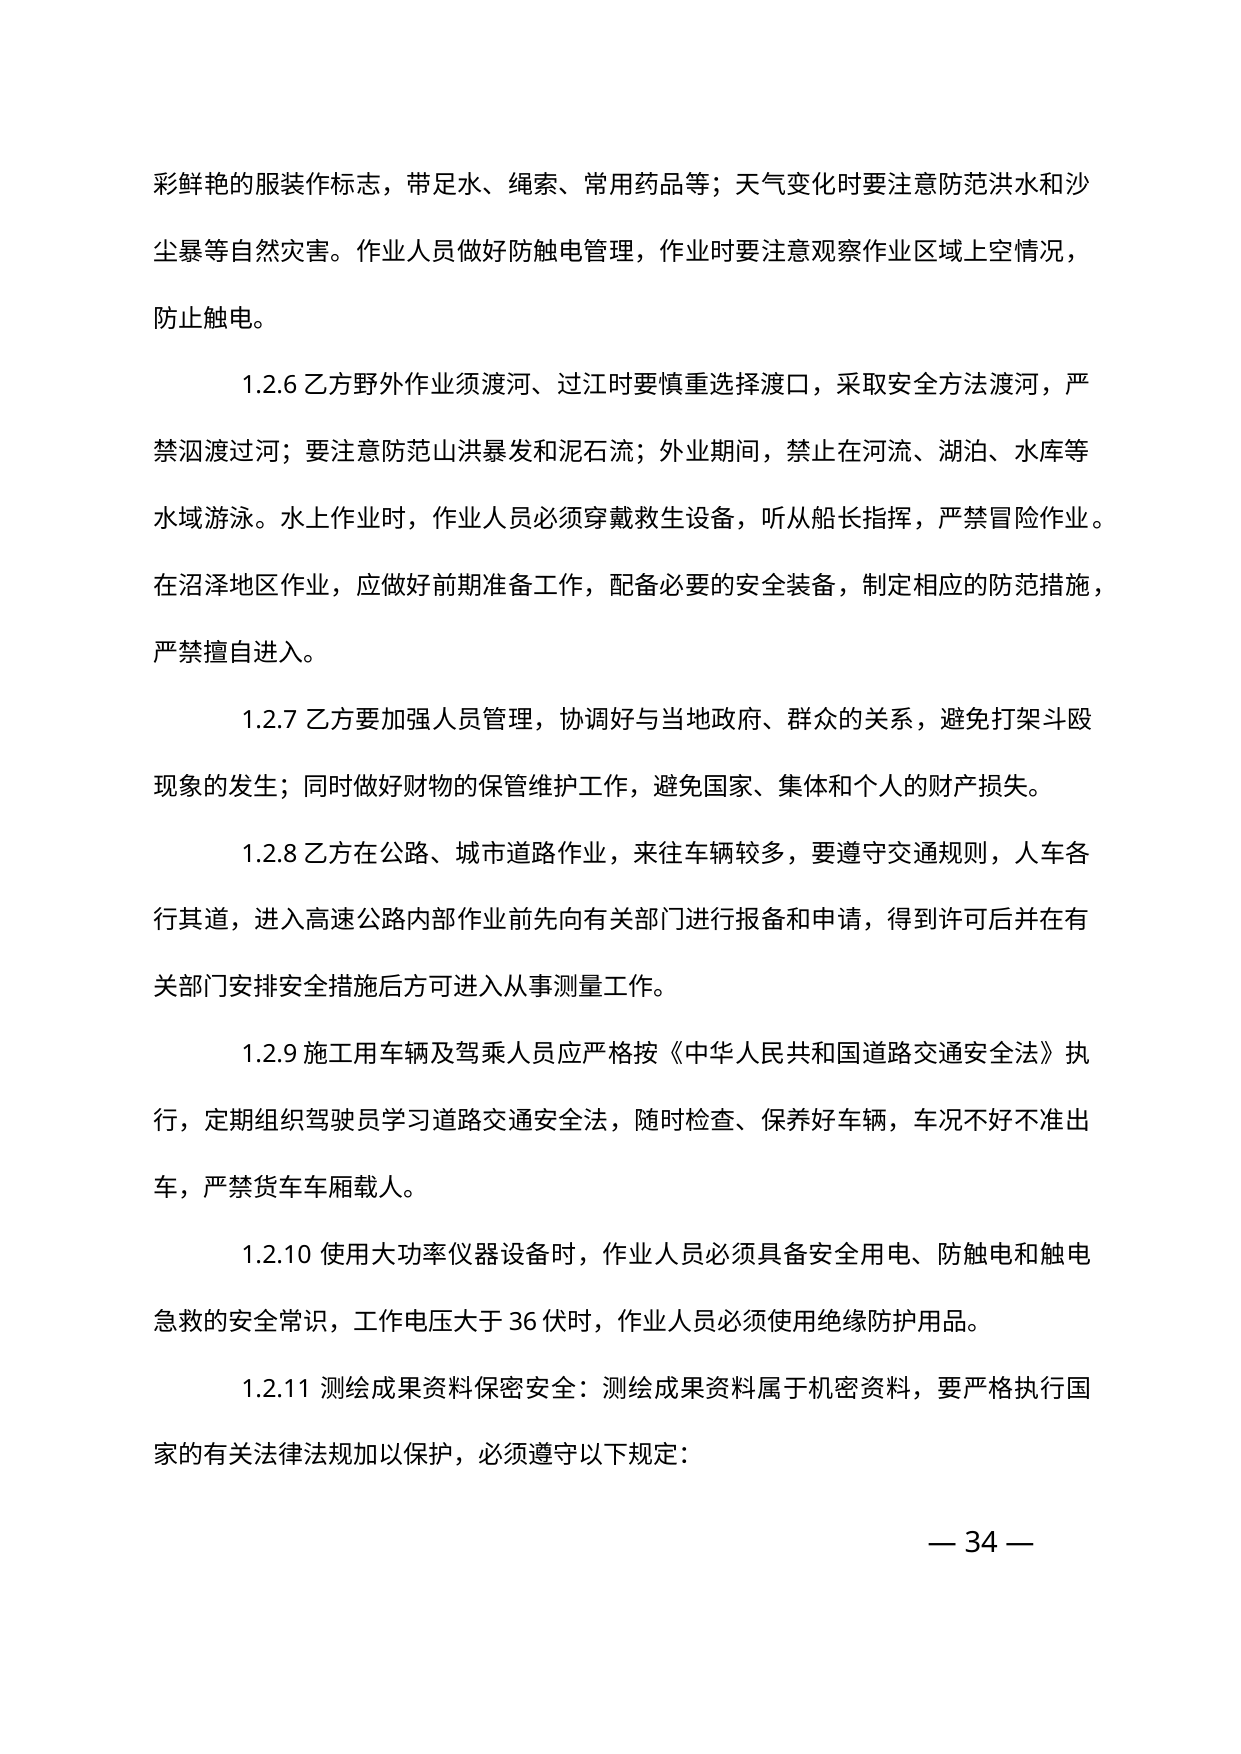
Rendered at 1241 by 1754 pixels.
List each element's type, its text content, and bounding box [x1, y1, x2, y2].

text 1.2.8乙方在公路、城市道路作业，来往车辆较多，要遵守交通规则，人车各行其道，进入高速公路内部作业前先向有关部门进行报备和申请，得到许可后并在有关部门安排安全措施后方可进入从事测量工作。 [153, 818, 1093, 1018]
text 1.2.10 使用大功率仪器设备时，作业人员必须具备安全用电、防触电和触电急救的安全常识，工作电压大于36伏时，作业人员必须使用绝缘防护用品。 [153, 1219, 1093, 1353]
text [153, 149, 1093, 350]
text 1.2.9施工用车辆及驾乘人员应严格按《中华人民共和国道路交通安全法》执行，定期组织驾驶员学习道路交通安全法，随时检查、保养好车辆，车况不好不准出车，严禁货车车厢载人。 [153, 1018, 1093, 1219]
text 1.2.7 乙方要加强人员管理，协调好与当地政府、群众的关系，避免打架斗殴现象的发生；同时做好财物的保管维护工作，避免国家、集体和个人的财产损失。 [153, 684, 1093, 818]
text 1.2.6乙方野外作业须渡河、过江时要慎重选择渡口，采取安全方法渡河，严禁泅渡过河；要注意防范山洪暴发和泥石流；外业期间，禁止在河流、湖泊、水库等水域游泳。水上作业时，作业人员必须穿戴救生设备，听从船长指挥，严禁冒险作业。在沼泽地区作业，应做好前期准备工作，配备必要的安全装备，制定相应的防范措施，严禁擅自进入。 [153, 350, 1093, 684]
text 1.2.11 测绘成果资料保密安全：测绘成果资料属于机密资料，要严格执行国家的有关法律法规加以保护，必须遵守以下规定： [153, 1353, 1093, 1487]
